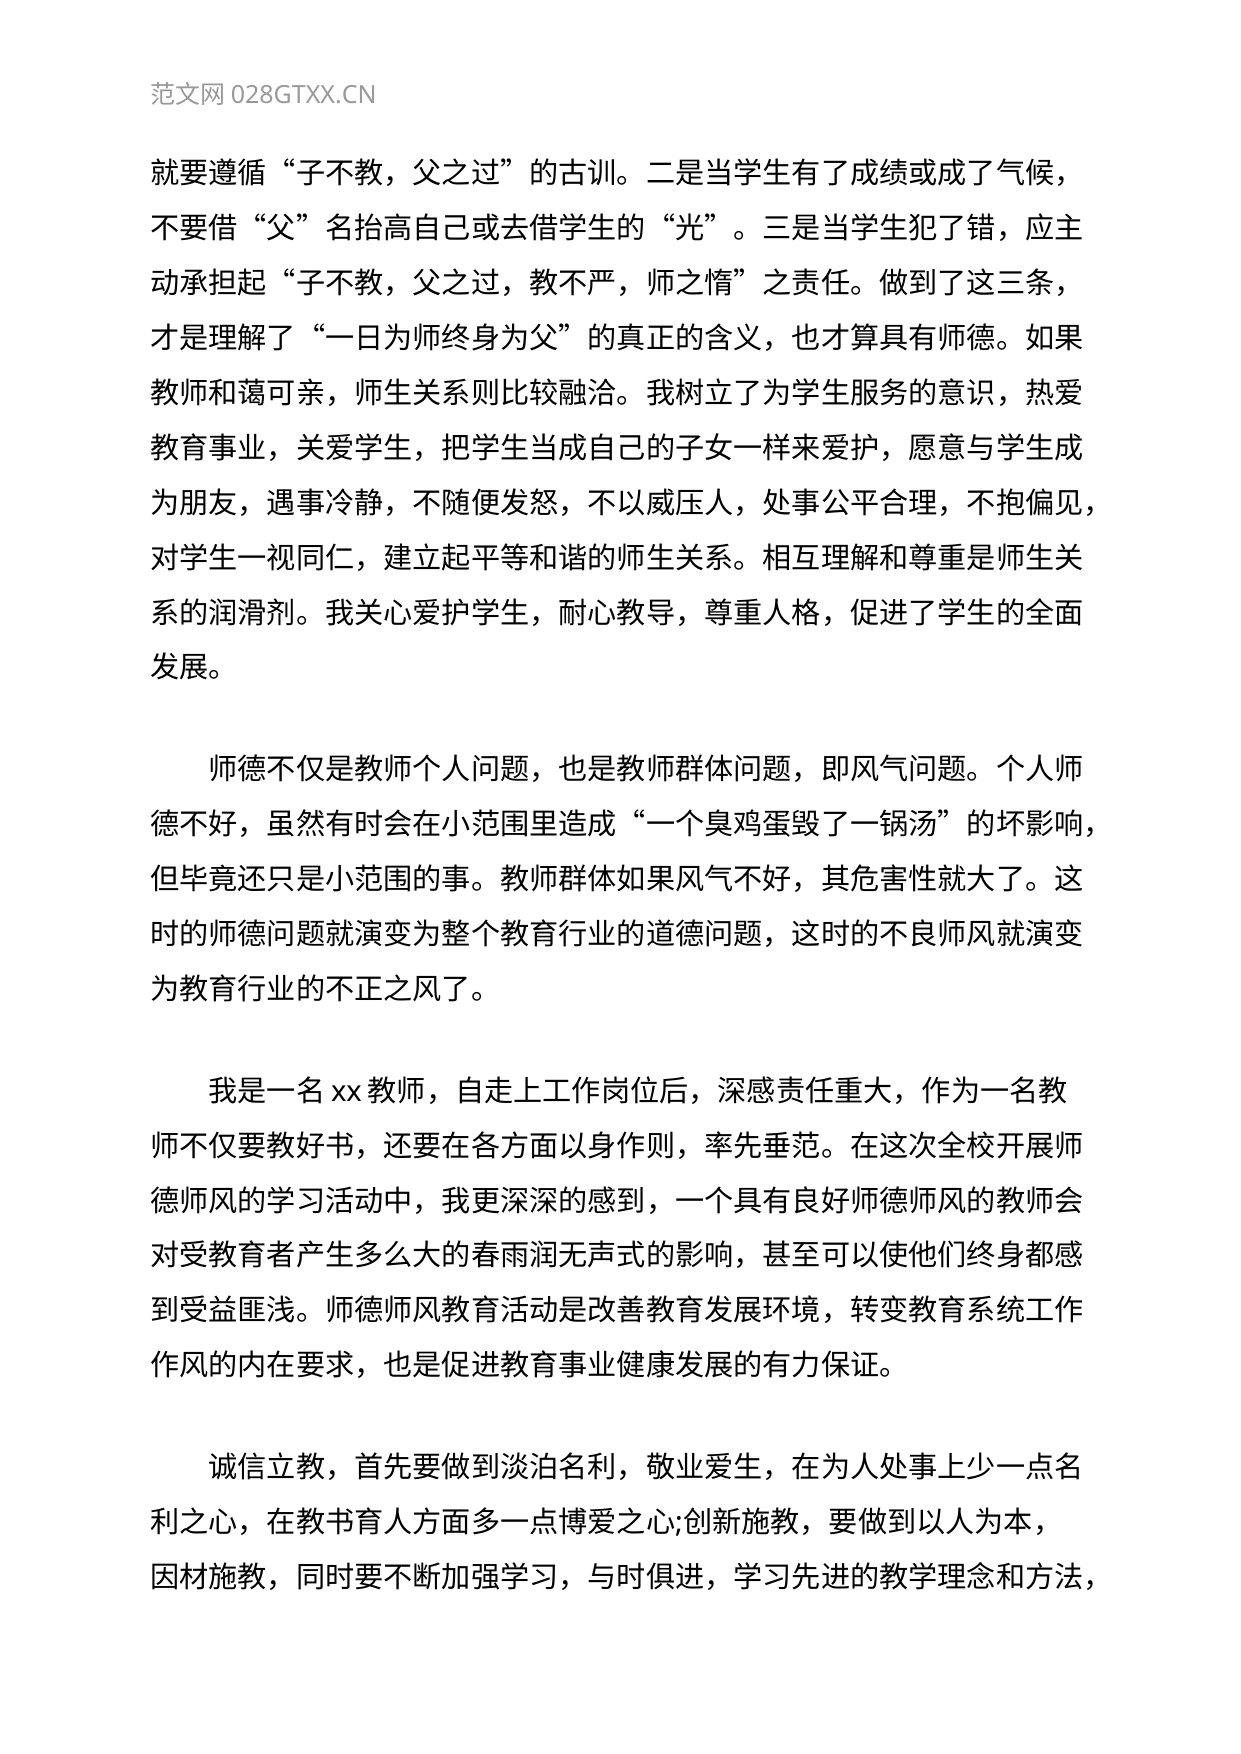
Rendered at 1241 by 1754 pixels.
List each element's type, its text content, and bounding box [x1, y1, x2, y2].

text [150, 150, 1090, 686]
text 我是一名xx教师，自走上工作岗位后，深感责任重大，作为一名教师不仅要教好书，还要在各方面以身作则，率先垂范。在这次全校开展师德师风的学习活动中，我更深深的感到，一个具有良好师德师风的教师会对受教育者产生多么大的春雨润无声式的影响，甚至可以使他们终身都感到受益匪浅。师德师风教育活动是改善教育发展环境，转变教育系统工作作风的内在要求，也是促进教育事业健康发展的有力保证。 [150, 1067, 1090, 1384]
text 师德不仅是教师个人问题，也是教师群体问题，即风气问题。个人师德不好，虽然有时会在小范围里造成“一个臭鸡蛋毁了一锅汤”的坏影响，但毕竟还只是小范围的事。教师群体如果风气不好，其危害性就大了。这时的师德问题就演变为整个教育行业的道德问题，这时的不良师风就演变为教育行业的不正之风了。 [150, 746, 1090, 1008]
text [150, 1443, 1090, 1596]
